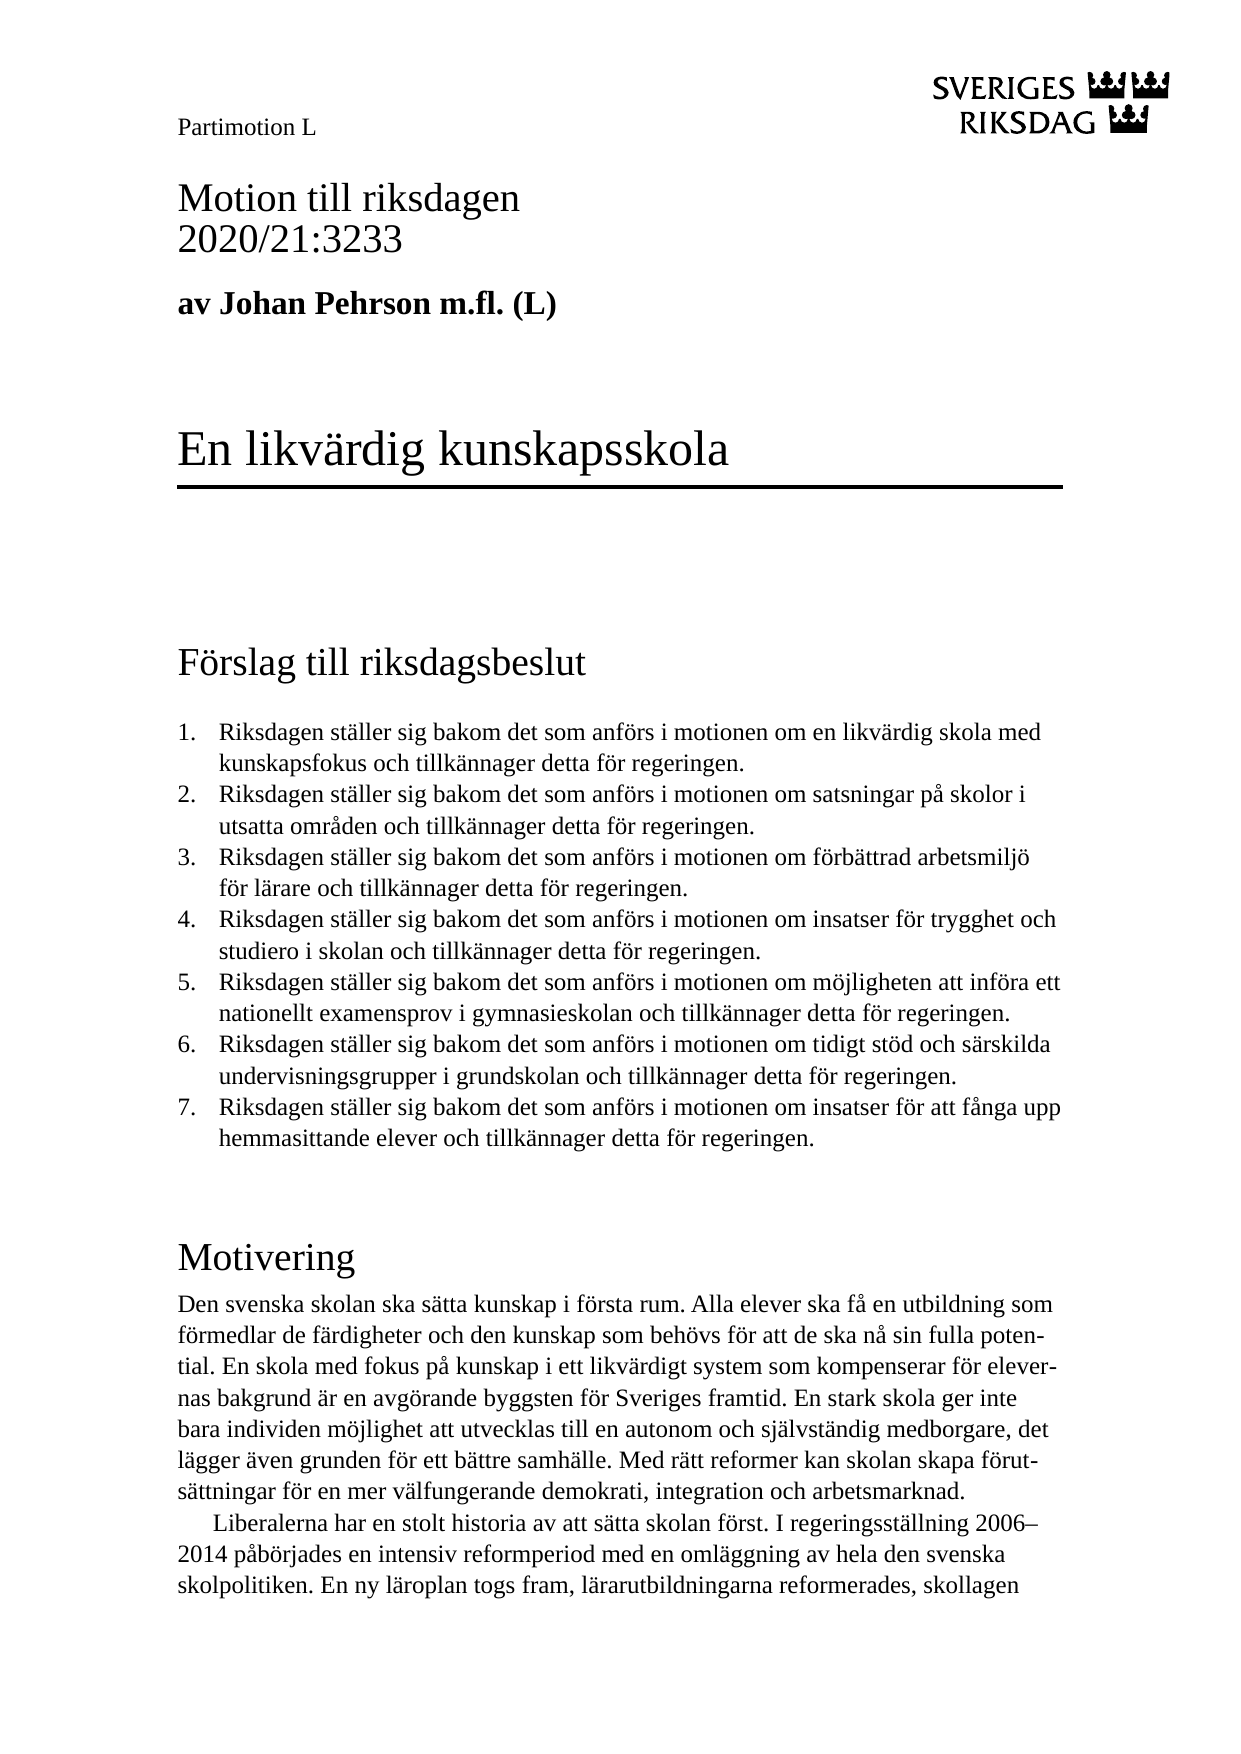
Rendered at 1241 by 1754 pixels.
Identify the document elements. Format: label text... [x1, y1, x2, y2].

text Den svenska skolan ska sätta kunskap i första rum. Alla elever ska få en utbildning som förmedlar de färdigheter och den kunskap som behövs för att de ska nå sin fulla potential. En skola med fokus på kunskap i ett likvärdigt system som kompenserar för elevernas bakgrund är en avgörande byggsten för Sveriges framtid. En stark skola ger inte bara individen möjlighet att utvecklas till en autonom och självständig medborgare, det lägger även grunden för ett bättre samhälle. Med rätt reformer kan skolan skapa förutsättningar för en mer välfungerande demokrati, integration och arbetsmarknad. [177, 1286, 1063, 1505]
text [177, 1505, 1063, 1599]
